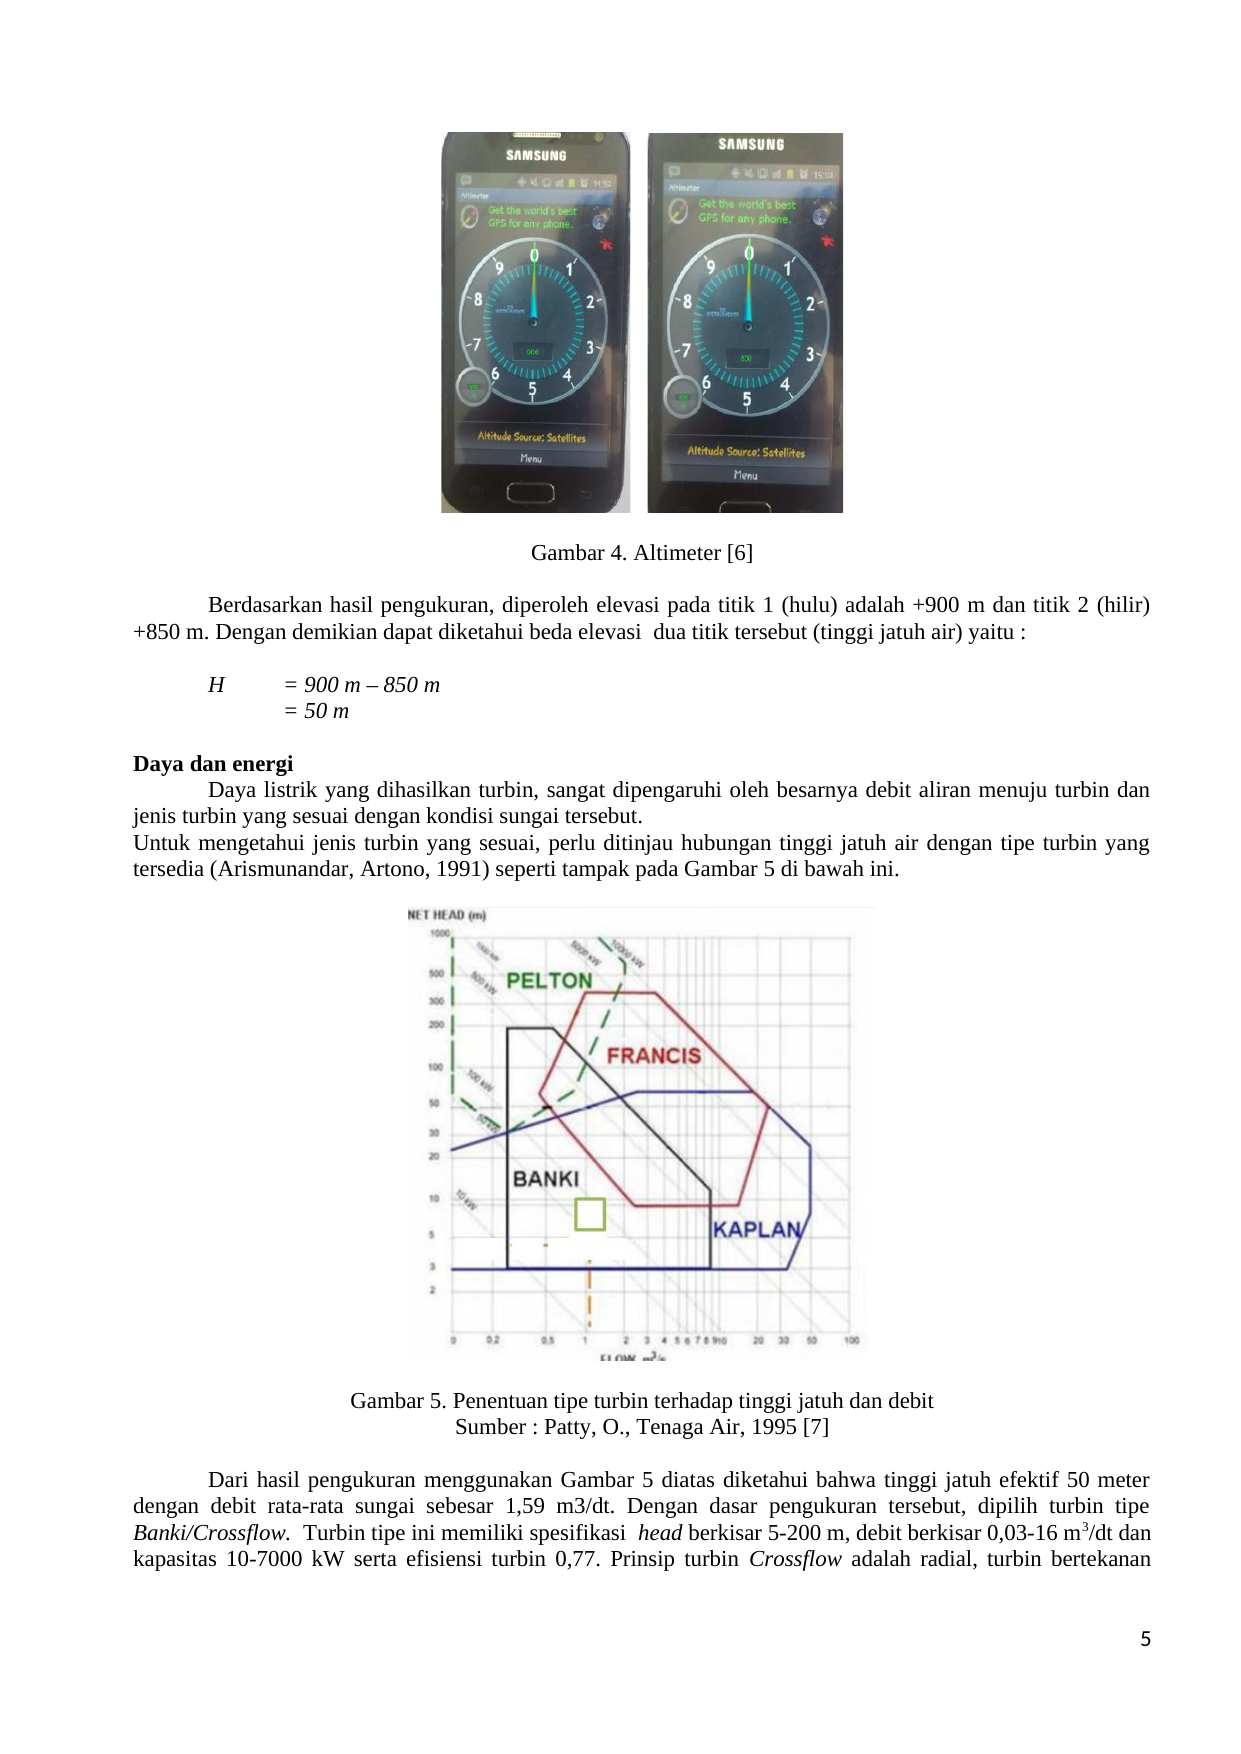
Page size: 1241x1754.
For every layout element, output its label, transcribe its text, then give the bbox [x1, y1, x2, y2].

picture [408, 907, 877, 1361]
list Sumber : Patty, O., Tenaga Air, 1995 [7] [133, 1413, 1152, 1440]
list Untuk mengetahui jenis turbin yang sesuai, perlu ditinjau hubungan tinggi jatuh air dengan tipe turbin yang tersedia (Arismunandar, Artono, 1991) seperti tampak pada Gambar 5 di bawah ini. [133, 829, 1152, 881]
list Berdasarkan hasil pengukuran, diperoleh elevasi pada titik 1 (hulu) adalah +900 m dan titik 2 (hilir) +850 m. Dengan demikian dapat diketahui beda elevasi dua titik tersebut (tinggi jatuh air) yaitu : [133, 592, 1152, 644]
text Daya dan energi [133, 750, 1152, 776]
list Gambar 4. Altimeter [6] [133, 539, 1152, 565]
picture [441, 132, 631, 513]
list H = 900 m – 850 m [133, 671, 1152, 697]
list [133, 1466, 1152, 1571]
list Daya listrik yang dihasilkan turbin, sangat dipengaruhi oleh besarnya debit aliran menuju turbin dan jenis turbin yang sesuai dengan kondisi sungai tersebut. [133, 776, 1152, 829]
list Gambar 5. Penentuan tipe turbin terhadap tinggi jatuh dan debit [133, 1387, 1152, 1413]
list = 50 m [133, 697, 1152, 723]
picture [647, 133, 844, 513]
